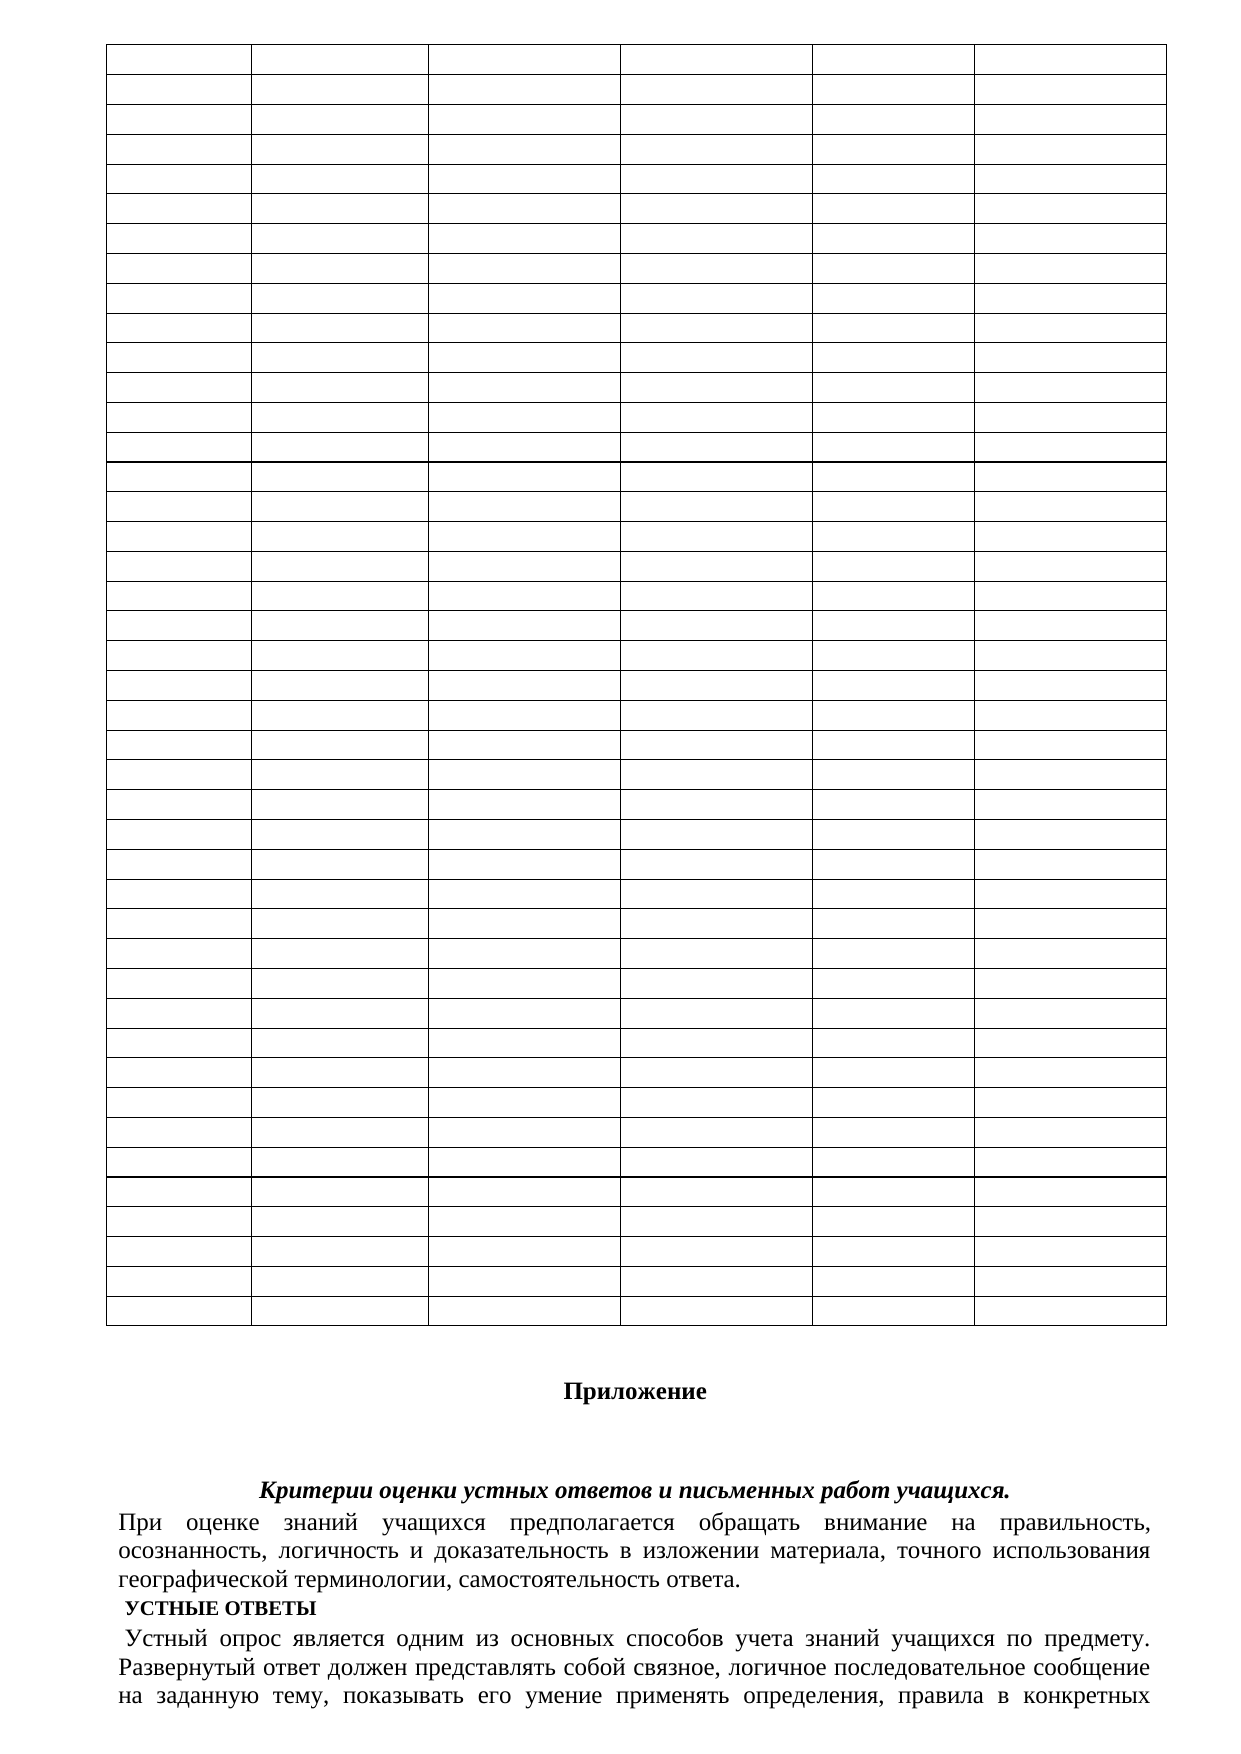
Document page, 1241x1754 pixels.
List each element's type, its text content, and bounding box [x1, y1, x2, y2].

table_cell [621, 1267, 812, 1296]
table_cell [975, 1297, 1166, 1325]
table_cell [813, 1058, 974, 1087]
table_cell [107, 254, 251, 283]
table_cell [107, 731, 251, 759]
table_cell [429, 224, 620, 253]
table_cell [975, 194, 1166, 223]
table_cell [252, 135, 428, 163]
table_cell [975, 522, 1166, 551]
table_cell [252, 105, 428, 134]
table_cell [429, 1148, 620, 1176]
table_cell [975, 939, 1166, 968]
table_cell [975, 1237, 1166, 1266]
table_cell [621, 760, 812, 789]
table_cell [813, 760, 974, 789]
table_cell [252, 1207, 428, 1236]
table_cell [429, 731, 620, 759]
table_cell [252, 760, 428, 789]
table_cell [813, 1178, 974, 1206]
table_cell [252, 224, 428, 253]
table_cell [107, 403, 251, 432]
table_cell [975, 850, 1166, 878]
table_cell [429, 552, 620, 581]
table_cell [107, 701, 251, 729]
table_cell [621, 224, 812, 253]
table_cell [813, 820, 974, 849]
table_cell [252, 343, 428, 372]
table_cell [252, 790, 428, 819]
table_cell [621, 194, 812, 223]
table_cell [429, 880, 620, 908]
table_cell [813, 194, 974, 223]
table_cell [975, 701, 1166, 729]
table_cell [252, 820, 428, 849]
table_cell [813, 75, 974, 104]
table_cell [975, 373, 1166, 402]
table_cell [975, 463, 1166, 491]
table_cell [107, 224, 251, 253]
table_cell [429, 1088, 620, 1117]
text УСТНЫЕ ОТВЕТЫ [118, 1596, 1152, 1620]
table_cell [107, 1237, 251, 1266]
table_cell [813, 1207, 974, 1236]
table_cell [975, 1088, 1166, 1117]
table_cell [813, 1148, 974, 1176]
table_cell [621, 522, 812, 551]
table_cell [252, 194, 428, 223]
table_cell [621, 552, 812, 581]
table_cell [813, 224, 974, 253]
table_cell [107, 314, 251, 342]
table_cell [252, 492, 428, 521]
table_cell [252, 850, 428, 878]
table_cell [621, 135, 812, 163]
table_cell [429, 373, 620, 402]
table_cell [621, 999, 812, 1027]
table_cell [975, 403, 1166, 432]
table_cell [975, 254, 1166, 283]
table_cell [975, 1207, 1166, 1236]
table_cell [813, 701, 974, 729]
table_cell [107, 75, 251, 104]
table_cell [813, 850, 974, 878]
table_cell [813, 45, 974, 74]
table_cell [975, 820, 1166, 849]
table_cell [621, 492, 812, 521]
table_cell [252, 522, 428, 551]
table_cell [429, 1297, 620, 1325]
table_cell [813, 314, 974, 342]
table_cell [429, 314, 620, 342]
table_cell [252, 373, 428, 402]
table_cell [621, 1148, 812, 1176]
table_cell [975, 582, 1166, 610]
table_cell [429, 999, 620, 1027]
table_cell [429, 433, 620, 461]
table_cell [975, 552, 1166, 581]
table_cell [429, 969, 620, 998]
table_cell [621, 463, 812, 491]
table_cell [107, 1178, 251, 1206]
table_cell [252, 909, 428, 938]
table_cell [429, 701, 620, 729]
table_cell [429, 850, 620, 878]
table_cell [813, 611, 974, 640]
table_cell [107, 373, 251, 402]
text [118, 1623, 1152, 1709]
table_cell [252, 284, 428, 312]
table_cell [107, 611, 251, 640]
table_cell [107, 1088, 251, 1117]
table_cell [107, 492, 251, 521]
table_cell [252, 701, 428, 729]
table_cell [107, 105, 251, 134]
table_cell [621, 1088, 812, 1117]
table_cell [107, 820, 251, 849]
table_cell [107, 284, 251, 312]
table_cell [107, 1118, 251, 1147]
table_cell [429, 790, 620, 819]
table_cell [813, 909, 974, 938]
table_cell [813, 969, 974, 998]
table_cell [975, 165, 1166, 193]
table_cell [107, 582, 251, 610]
table_cell [621, 820, 812, 849]
table_cell [429, 194, 620, 223]
table_cell [975, 969, 1166, 998]
table_cell [813, 254, 974, 283]
table_cell [621, 1029, 812, 1057]
table_cell [252, 403, 428, 432]
table_cell [252, 1118, 428, 1147]
table_cell [107, 552, 251, 581]
table_cell [252, 1088, 428, 1117]
table_cell [813, 135, 974, 163]
table_cell [621, 254, 812, 283]
table_cell [621, 1297, 812, 1325]
table_cell [252, 641, 428, 670]
table_cell [621, 284, 812, 312]
table_cell [975, 75, 1166, 104]
table_cell [975, 284, 1166, 312]
table_cell [429, 1058, 620, 1087]
table_cell [252, 314, 428, 342]
table_cell [975, 492, 1166, 521]
table_cell [429, 403, 620, 432]
table_cell [429, 1237, 620, 1266]
table_cell [621, 731, 812, 759]
table_cell [813, 433, 974, 461]
table_cell [621, 105, 812, 134]
table_cell [252, 1058, 428, 1087]
table_cell [107, 1058, 251, 1087]
text Приложение [118, 1376, 1152, 1405]
table_cell [975, 1178, 1166, 1206]
table_cell [813, 1237, 974, 1266]
table_cell [975, 224, 1166, 253]
table_cell [813, 165, 974, 193]
table_cell [107, 1148, 251, 1176]
table_cell [107, 850, 251, 878]
table_cell [813, 939, 974, 968]
table_cell [429, 582, 620, 610]
table_cell [621, 1207, 812, 1236]
table_cell [813, 1118, 974, 1147]
table_cell [429, 1178, 620, 1206]
table_cell [813, 284, 974, 312]
table_cell [621, 582, 812, 610]
table_cell [252, 1178, 428, 1206]
table_cell [813, 492, 974, 521]
table_cell [107, 760, 251, 789]
table_cell [107, 909, 251, 938]
table_cell [621, 880, 812, 908]
table_cell [252, 611, 428, 640]
table_cell [621, 790, 812, 819]
table_cell [975, 880, 1166, 908]
table_cell [621, 45, 812, 74]
table_cell [252, 254, 428, 283]
table_cell [429, 165, 620, 193]
table_cell [429, 1118, 620, 1147]
table_cell [975, 1148, 1166, 1176]
table_cell [975, 1058, 1166, 1087]
table_cell [813, 463, 974, 491]
table_cell [975, 314, 1166, 342]
table_cell [252, 433, 428, 461]
table_cell [429, 611, 620, 640]
table_cell [975, 731, 1166, 759]
table_cell [252, 75, 428, 104]
table_cell [975, 671, 1166, 700]
table_cell [107, 1297, 251, 1325]
table_cell [621, 433, 812, 461]
table_cell [621, 850, 812, 878]
table_cell [975, 999, 1166, 1027]
table_cell [975, 135, 1166, 163]
table_cell [252, 1297, 428, 1325]
table_cell [252, 1029, 428, 1057]
table_cell [107, 522, 251, 551]
table_cell [107, 641, 251, 670]
table_cell [621, 165, 812, 193]
table_cell [107, 1207, 251, 1236]
table_cell [429, 820, 620, 849]
table_cell [429, 135, 620, 163]
text При оценке знаний учащихся предполагается обращать внимание на правильность, осознанность, логичность и доказательность в изложении материала, точного использования географической терминологии, самостоятельность ответа. [118, 1507, 1152, 1593]
table_cell [252, 463, 428, 491]
table_cell [621, 1118, 812, 1147]
table_cell [813, 1267, 974, 1296]
table_cell [107, 999, 251, 1027]
table_cell [975, 1267, 1166, 1296]
table_cell [813, 641, 974, 670]
table_cell [621, 75, 812, 104]
table_cell [252, 45, 428, 74]
table_cell [975, 790, 1166, 819]
table_cell [429, 492, 620, 521]
table_cell [429, 939, 620, 968]
table_cell [252, 880, 428, 908]
table_cell [621, 403, 812, 432]
table_cell [107, 939, 251, 968]
table_cell [429, 909, 620, 938]
table_cell [813, 731, 974, 759]
table_cell [813, 373, 974, 402]
table_cell [813, 880, 974, 908]
table_cell [429, 463, 620, 491]
table_cell [975, 1118, 1166, 1147]
table_cell [107, 790, 251, 819]
table_cell [621, 611, 812, 640]
table_cell [107, 671, 251, 700]
table_cell [813, 343, 974, 372]
table_cell [107, 1267, 251, 1296]
table_cell [813, 1029, 974, 1057]
table_cell [429, 45, 620, 74]
table_cell [813, 582, 974, 610]
table_cell [429, 760, 620, 789]
table_cell [107, 343, 251, 372]
table_cell [429, 254, 620, 283]
table_cell [107, 433, 251, 461]
table_cell [252, 582, 428, 610]
table_cell [975, 760, 1166, 789]
table_cell [621, 701, 812, 729]
table_cell [813, 999, 974, 1027]
table_cell [813, 1088, 974, 1117]
table_cell [975, 45, 1166, 74]
table_cell [621, 373, 812, 402]
table_cell [429, 641, 620, 670]
table_cell [621, 641, 812, 670]
table_cell [813, 105, 974, 134]
table_cell [813, 1297, 974, 1325]
table_cell [813, 552, 974, 581]
table_cell [429, 1267, 620, 1296]
table_cell [107, 463, 251, 491]
table_cell [621, 939, 812, 968]
table_cell [621, 1237, 812, 1266]
table_cell [621, 1178, 812, 1206]
table_cell [252, 1237, 428, 1266]
table_cell [975, 343, 1166, 372]
table_cell [252, 1267, 428, 1296]
table_cell [975, 641, 1166, 670]
table_cell [975, 1029, 1166, 1057]
table_cell [252, 165, 428, 193]
table_cell [107, 194, 251, 223]
table_cell [813, 522, 974, 551]
table_cell [621, 909, 812, 938]
table_cell [252, 671, 428, 700]
table_cell [621, 969, 812, 998]
table_cell [975, 909, 1166, 938]
table_cell [429, 671, 620, 700]
table_cell [621, 671, 812, 700]
table_cell [107, 165, 251, 193]
table_cell [975, 433, 1166, 461]
table_cell [813, 403, 974, 432]
table_cell [429, 343, 620, 372]
table_cell [107, 969, 251, 998]
table_cell [107, 45, 251, 74]
table_cell [107, 135, 251, 163]
table_cell [621, 314, 812, 342]
table_cell [107, 1029, 251, 1057]
table_cell [813, 671, 974, 700]
table_cell [429, 522, 620, 551]
table_cell [975, 611, 1166, 640]
table_cell [429, 105, 620, 134]
table_cell [429, 1029, 620, 1057]
table_cell [429, 1207, 620, 1236]
table_cell [252, 969, 428, 998]
table_cell [621, 1058, 812, 1087]
table_cell [107, 880, 251, 908]
table_cell [252, 731, 428, 759]
table_cell [621, 343, 812, 372]
table_cell [252, 552, 428, 581]
table_cell [252, 939, 428, 968]
table_cell [813, 790, 974, 819]
table_cell [252, 999, 428, 1027]
table_cell [252, 1148, 428, 1176]
table_cell [975, 105, 1166, 134]
text Критерии оценки устных ответов и письменных работ учащихся. [118, 1475, 1152, 1504]
table_cell [429, 284, 620, 312]
table_cell [429, 75, 620, 104]
